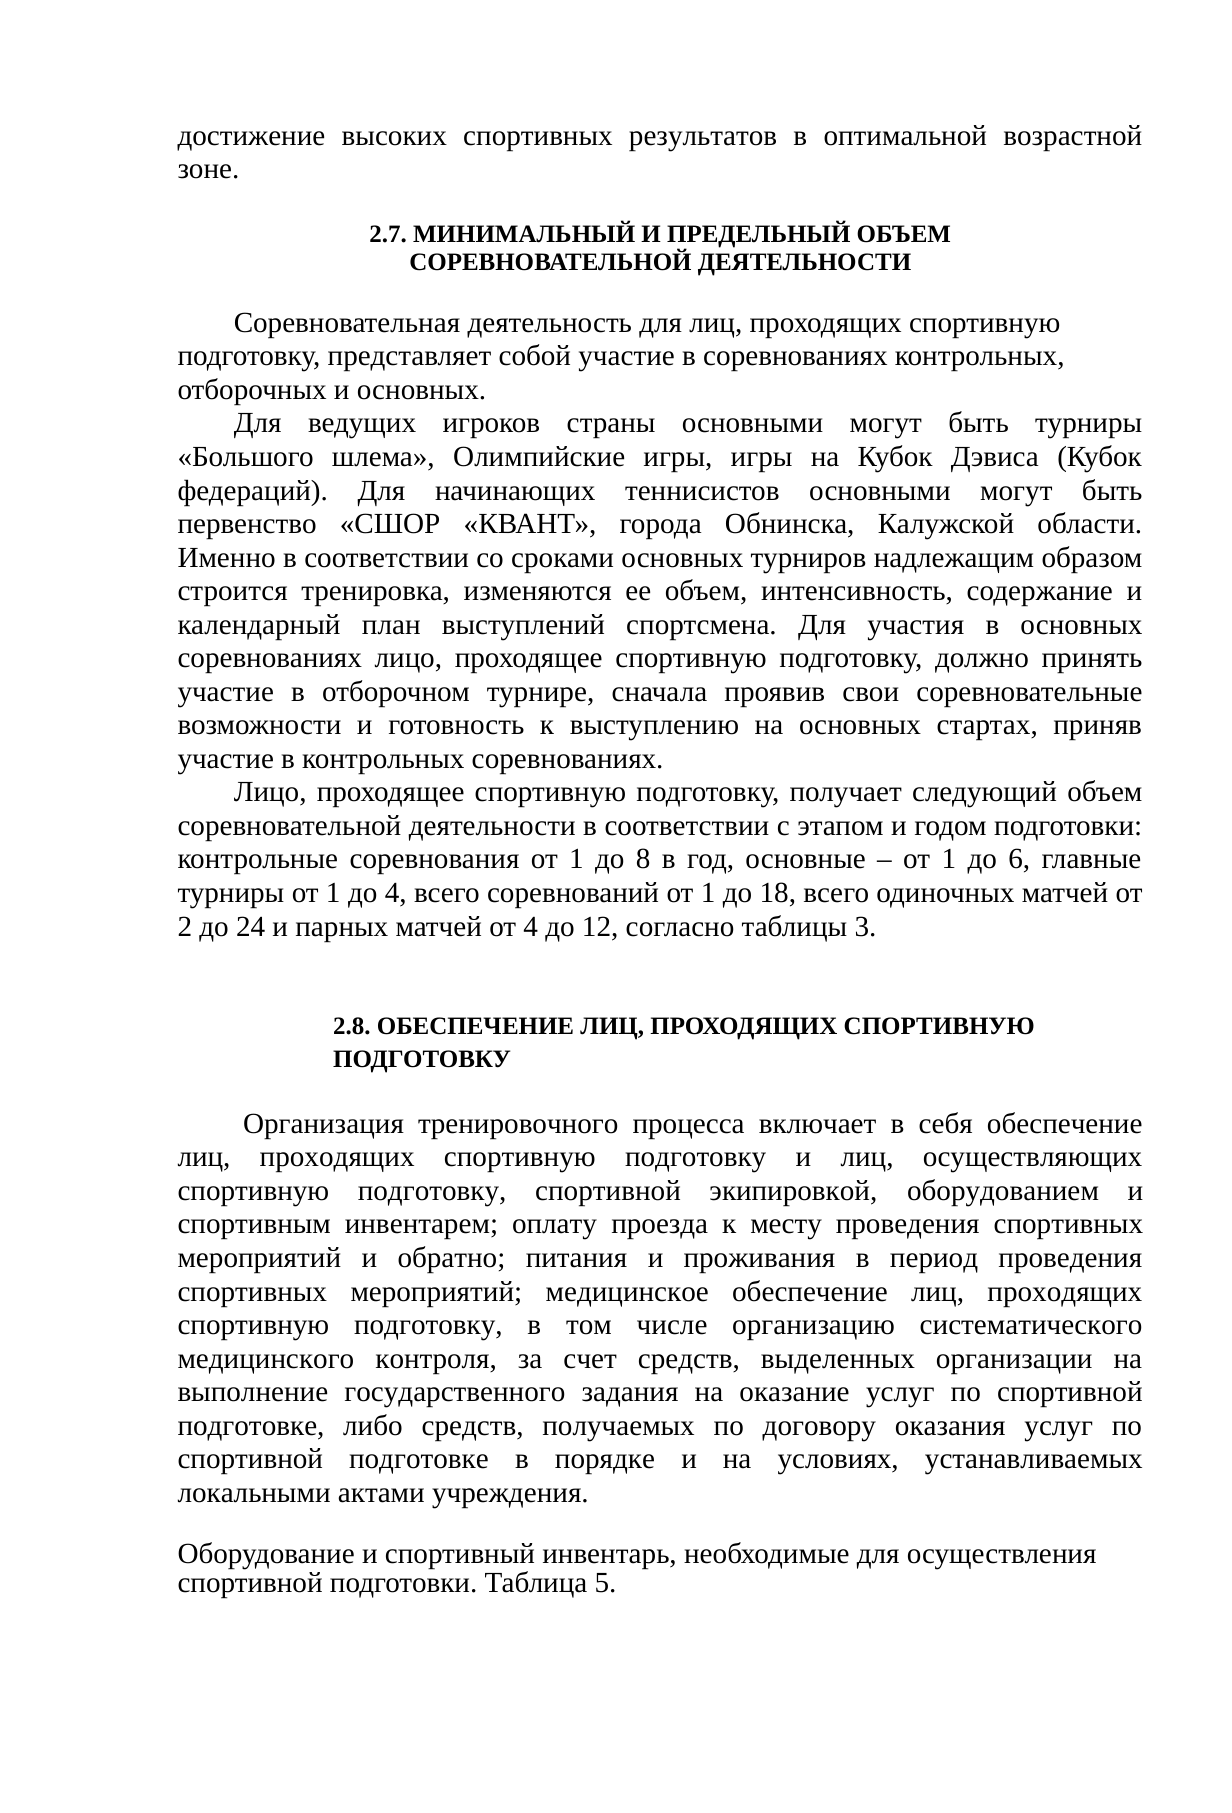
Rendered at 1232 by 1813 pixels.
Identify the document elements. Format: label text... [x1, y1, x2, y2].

text Оборудование и спортивный инвентарь, необходимые для осуществления спортивной подготовки. Таблица 5. [177, 1540, 1143, 1598]
text СОРЕВНОВАТЕЛЬНОЙ ДЕЯТЕЛЬНОСТИ [177, 247, 1143, 276]
text Соревновательная деятельность для лиц, проходящих спортивную подготовку, представляет собой участие в соревнованиях контрольных, отборочных и основных. [177, 305, 1143, 406]
text 2.8. ОБЕСПЕЧЕНИЕ ЛИЦ, ПРОХОДЯЩИХ СПОРТИВНУЮ ПОДГОТОВКУ [333, 1008, 1143, 1075]
text Организация тренировочного процесса включает в себя обеспечение лиц, проходящих спортивную подготовку и лиц, осуществляющих спортивную подготовку, спортивной экипировкой, оборудованием и спортивным инвентарем; оплату проезда к месту проведения спортивных мероприятий и обратно; питания и проживания в период проведения спортивных мероприятий; медицинское обеспечение лиц, проходящих спортивную подготовку, в том числе организацию систематического медицинского контроля, за счет средств, выделенных организации на выполнение государственного задания на оказание услуг по спортивной подготовке, либо средств, получаемых по договору оказания услуг по спортивной подготовке в порядке и на условиях, устанавливаемых локальными актами учреждения. [177, 1106, 1143, 1509]
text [177, 118, 1143, 185]
text Лицо, проходящее спортивную подготовку, получает следующий объем соревновательной деятельности в соответствии с этапом и годом подготовки: контрольные соревнования от 1 до 8 в год, основные – от 1 до 6, главные турниры от 1 до 4, всего соревнований от 1 до 18, всего одиночных матчей от 2 до 24 и парных матчей от 4 до 12, согласно таблицы 3. [177, 774, 1143, 942]
text 2.7. МИНИМАЛЬНЫЙ И ПРЕДЕЛЬНЫЙ ОБЪЕМ [177, 219, 1143, 247]
text Для ведущих игроков страны основными могут быть турниры «Большого шлема», Олимпийские игры, игры на Кубок Дэвиса (Кубок федераций). Для начинающих теннисистов основными могут быть первенство «СШОР «КВАНТ», города Обнинска, Калужской области. Именно в соответствии со сроками основных турниров надлежащим образом строится тренировка, изменяются ее объем, интенсивность, содержание и календарный план выступлений спортсмена. Для участия в основных соревнованиях лицо, проходящее спортивную подготовку, должно принять участие в отборочном турнире, сначала проявив свои соревновательные возможности и готовность к выступлению на основных стартах, приняв участие в контрольных соревнованиях. [177, 406, 1143, 774]
